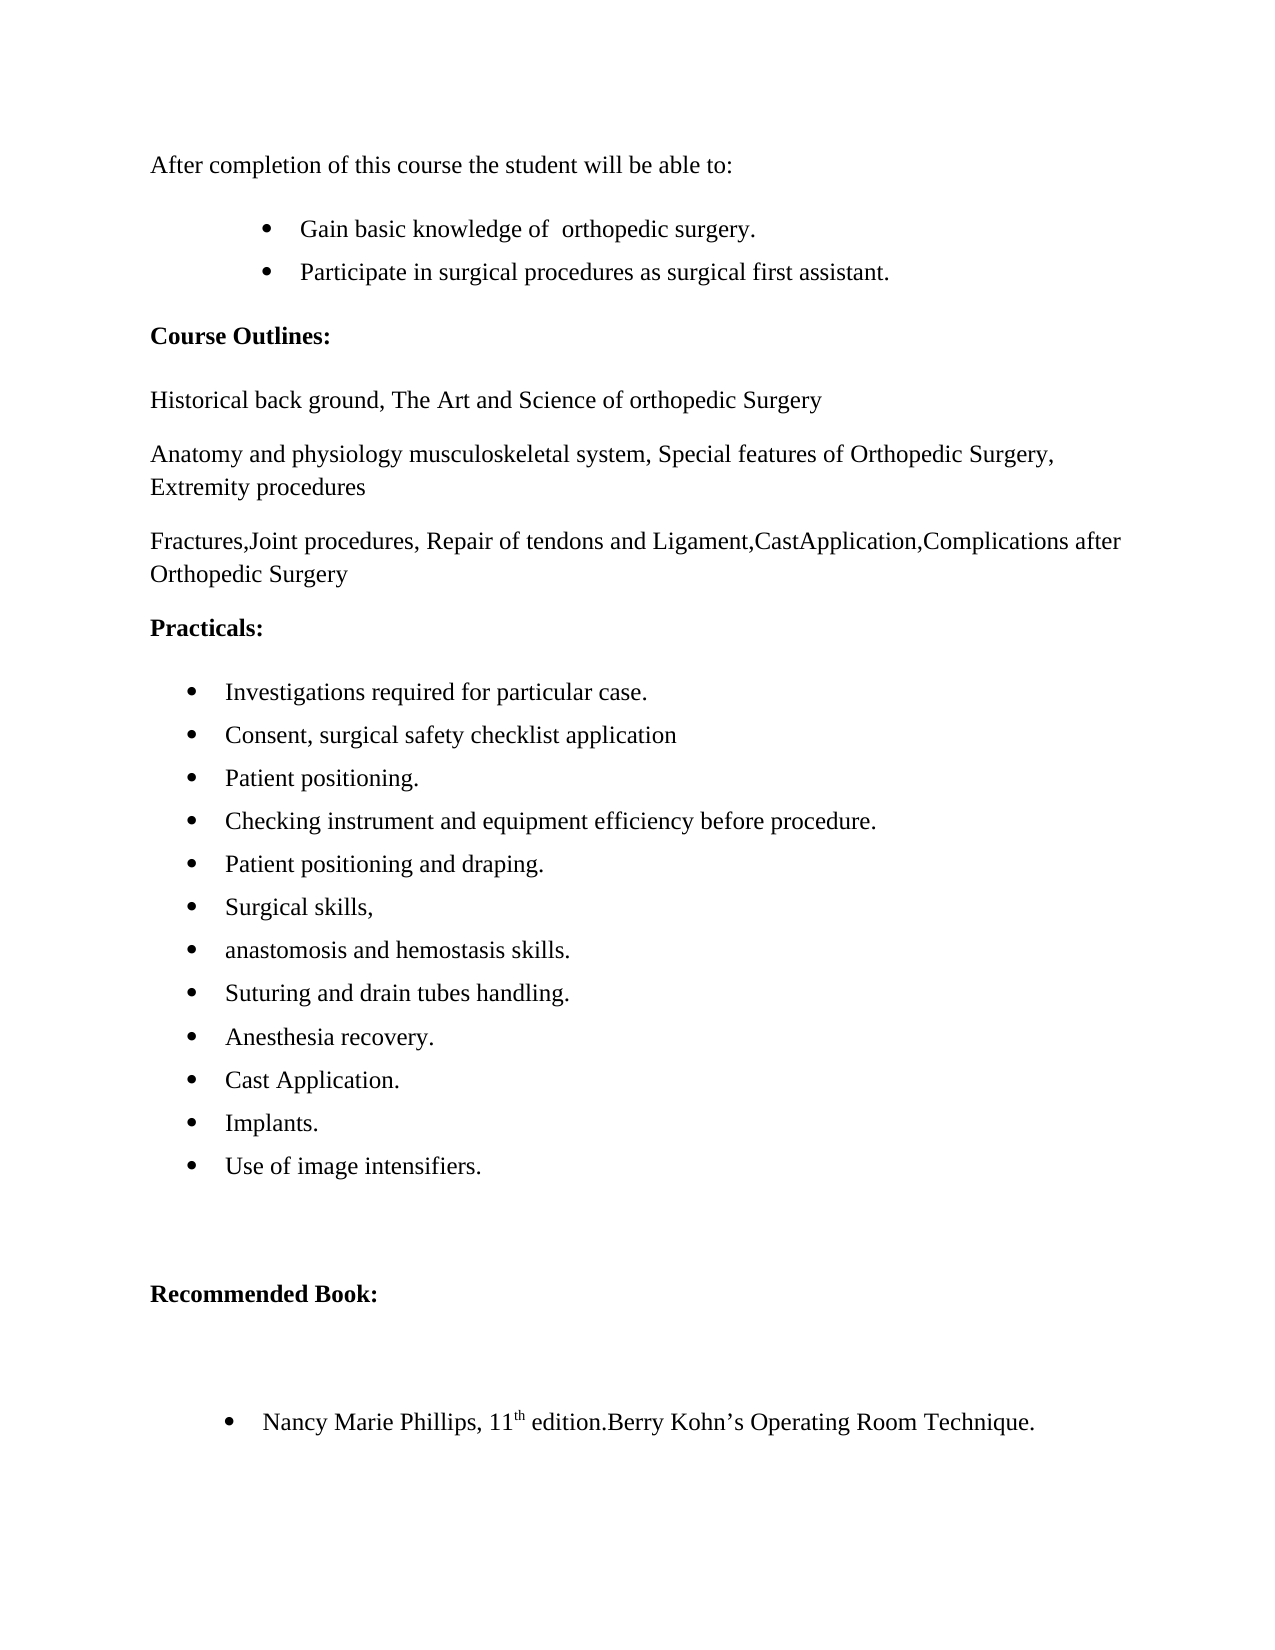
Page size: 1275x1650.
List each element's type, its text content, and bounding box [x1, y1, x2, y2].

list anastomosis and hemostasis skills. [187, 935, 1095, 964]
text Recommended Book: [150, 1279, 1095, 1308]
list Surgical skills, [187, 892, 1095, 921]
text Anatomy and physiology musculoskeletal system, Special features of Orthopedic Surgery, Extremity procedures [150, 439, 1125, 501]
text Course Outlines: [150, 321, 1095, 350]
list Gain basic knowledge of orthopedic surgery. [262, 214, 1095, 243]
list Nancy Marie Phillips, 11th edition.Berry Kohn’s Operating Room Technique. [225, 1407, 1125, 1436]
list Checking instrument and equipment efficiency before procedure. [187, 806, 1095, 835]
list Use of image intensifiers. [187, 1151, 1095, 1180]
list Consent, surgical safety checklist application [187, 720, 1095, 748]
list Investigations required for particular case. [187, 677, 1095, 705]
list Participate in surgical procedures as surgical first assistant. [262, 257, 1095, 286]
list Cast Application. [187, 1065, 1095, 1093]
text Fractures,Joint procedures, Repair of tendons and Ligament,CastApplication,Complications after Orthopedic Surgery [150, 526, 1125, 587]
list Suturing and drain tubes handling. [187, 978, 1095, 1007]
text After completion of this course the student will be able to: [150, 150, 1095, 179]
text Historical back ground, The Art and Science of orthopedic Surgery [150, 385, 1125, 414]
list Patient positioning. [187, 763, 1095, 792]
list Patient positioning and draping. [187, 849, 1095, 878]
text Practicals: [150, 613, 1095, 641]
list Implants. [187, 1108, 1095, 1137]
list Anesthesia recovery. [187, 1022, 1095, 1050]
